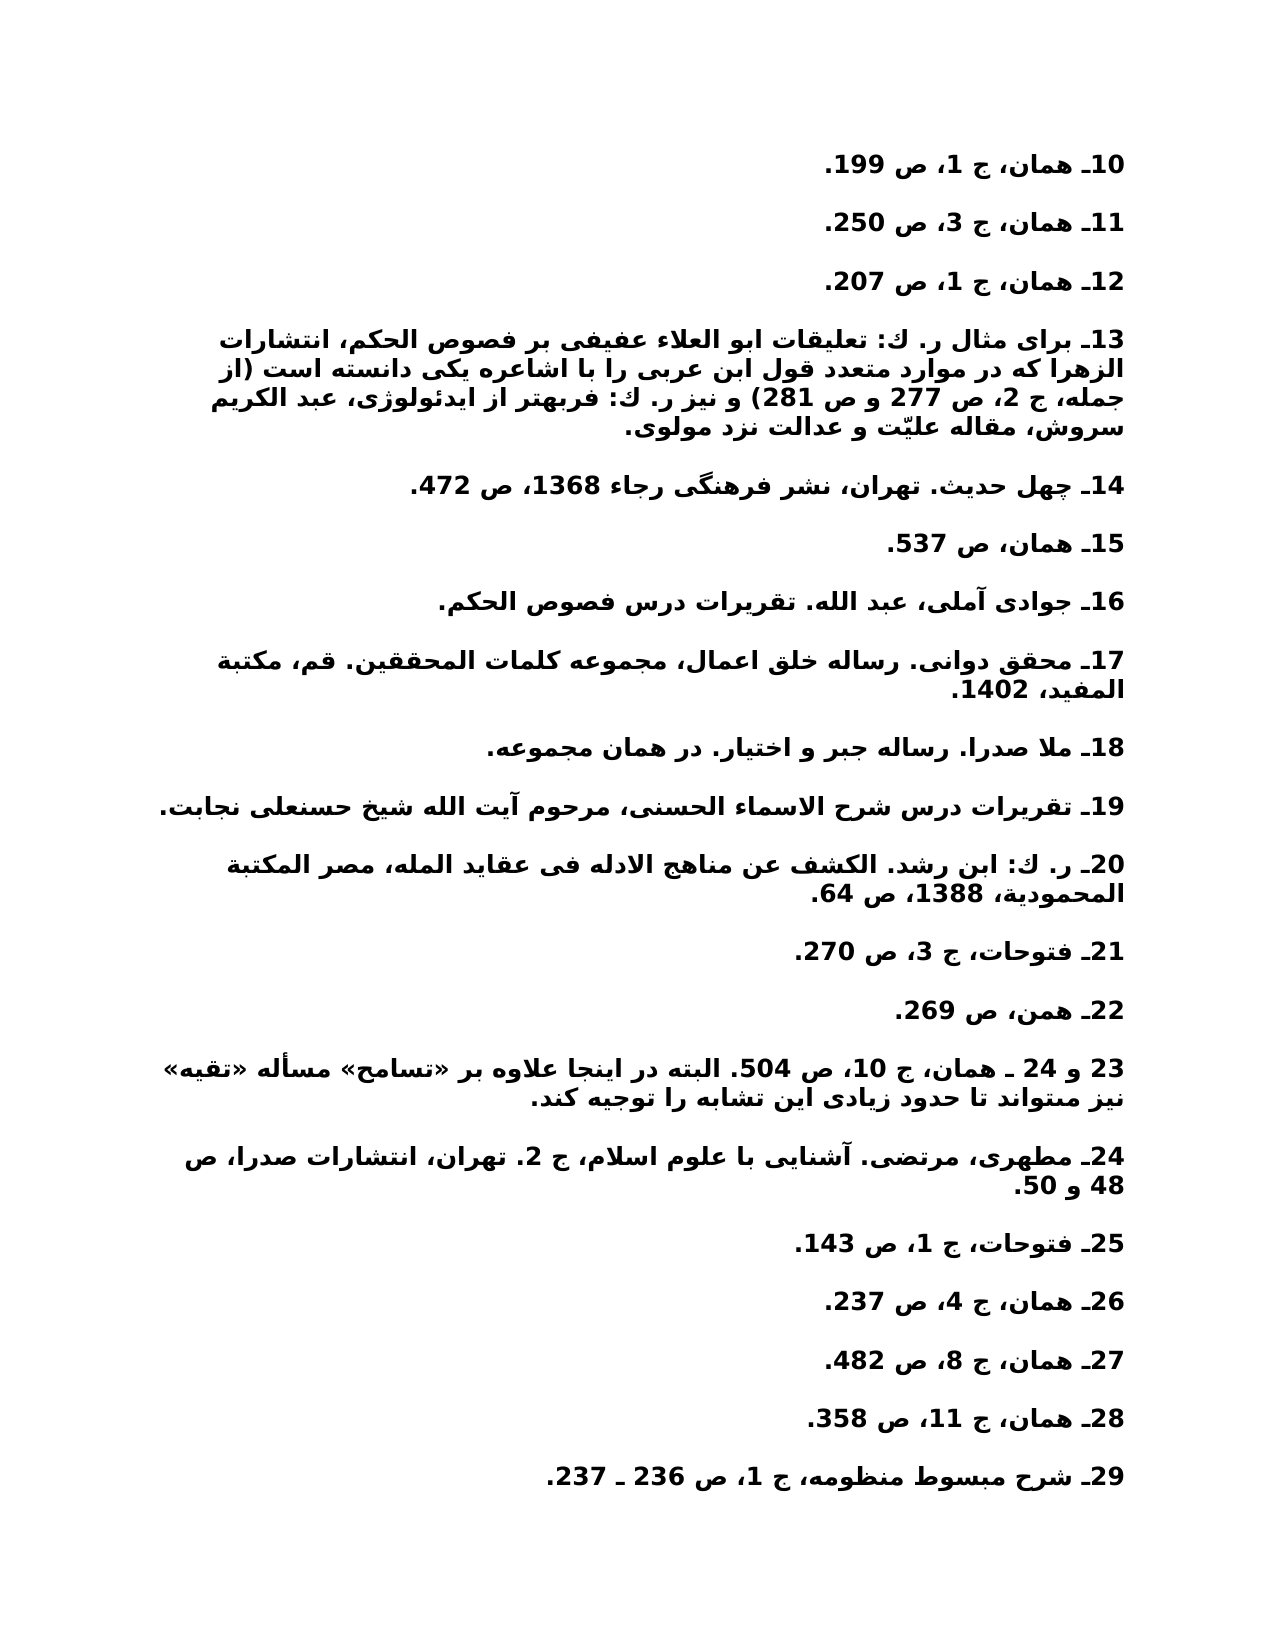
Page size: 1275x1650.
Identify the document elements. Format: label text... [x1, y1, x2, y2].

text 17ـ محقق دوانى. رساله خلق اعمال، مجموعه كلمات المحققين. قم، مكتبة المفيد، 1402. [150, 646, 1125, 704]
text 11ـ همان، ج 3، ص 250. [150, 208, 1125, 237]
text 22ـ همن، ص 269. [150, 996, 1125, 1025]
text 25ـ فتوحات، ج 1، ص 143. [150, 1229, 1125, 1258]
text 16ـ جوادى آملى، عبد الله. تقريرات درس فصوص الحكم. [150, 587, 1125, 617]
text 27ـ همان، ج 8، ص 482. [150, 1346, 1125, 1375]
text 19ـ تقريرات درس شرح الاسماء الحسنى، مرحوم آيت الله شيخ حسنعلى نجابت. [150, 792, 1125, 821]
text 24ـ مطهرى، مرتضى. آشنايى با علوم اسلام، ج 2. تهران، انتشارات صدرا، ص 48 و 50. [150, 1142, 1125, 1200]
text 12ـ همان، ج 1، ص 207. [150, 267, 1125, 296]
text 21ـ فتوحات، ج 3، ص 270. [150, 937, 1125, 967]
text 10ـ همان، ج 1، ص 199. [150, 150, 1125, 179]
text 20ـ ر. ك: ابن رشد. الكشف عن مناهج الادله فى عقايد المله، مصر المكتبة المحمودية، 1388، ص 64. [150, 850, 1125, 908]
text 23 و 24 ـ همان، ج 10، ص 504. البته در اينجا علاوه بر «تسامح» مسأله «تقيه» نيز مى‏تواند تا حدود زيادى اين تشابه را توجيه كند. [150, 1054, 1125, 1112]
text 29ـ شرح مبسوط منظومه، ج 1، ص 236 ـ 237. [150, 1462, 1125, 1492]
text 14ـ چهل حديث. تهران، نشر فرهنگى رجاء 1368، ص 472. [150, 471, 1125, 500]
text 26ـ همان، ج 4، ص 237. [150, 1287, 1125, 1317]
text 15ـ همان، ص 537. [150, 529, 1125, 558]
text 13ـ براى مثال ر. ك: تعليقات ابو العلاء عفيفى بر فصوص الحكم، انتشارات الزهرا كه در موارد متعدد قول ابن عربى را با اشاعره يكى دانسته است (از جمله، ج 2، ص 277 و ص 281) و نيز ر. ك: فربه‏تر از ايدئولوژى، عبد الكريم سروش، مقاله عليّت و عدالت نزد مولوى. [150, 325, 1125, 442]
text 18ـ ملا صدرا. رساله جبر و اختيار. در همان مجموعه. [150, 733, 1125, 762]
text 28ـ همان، ج 11، ص 358. [150, 1404, 1125, 1433]
